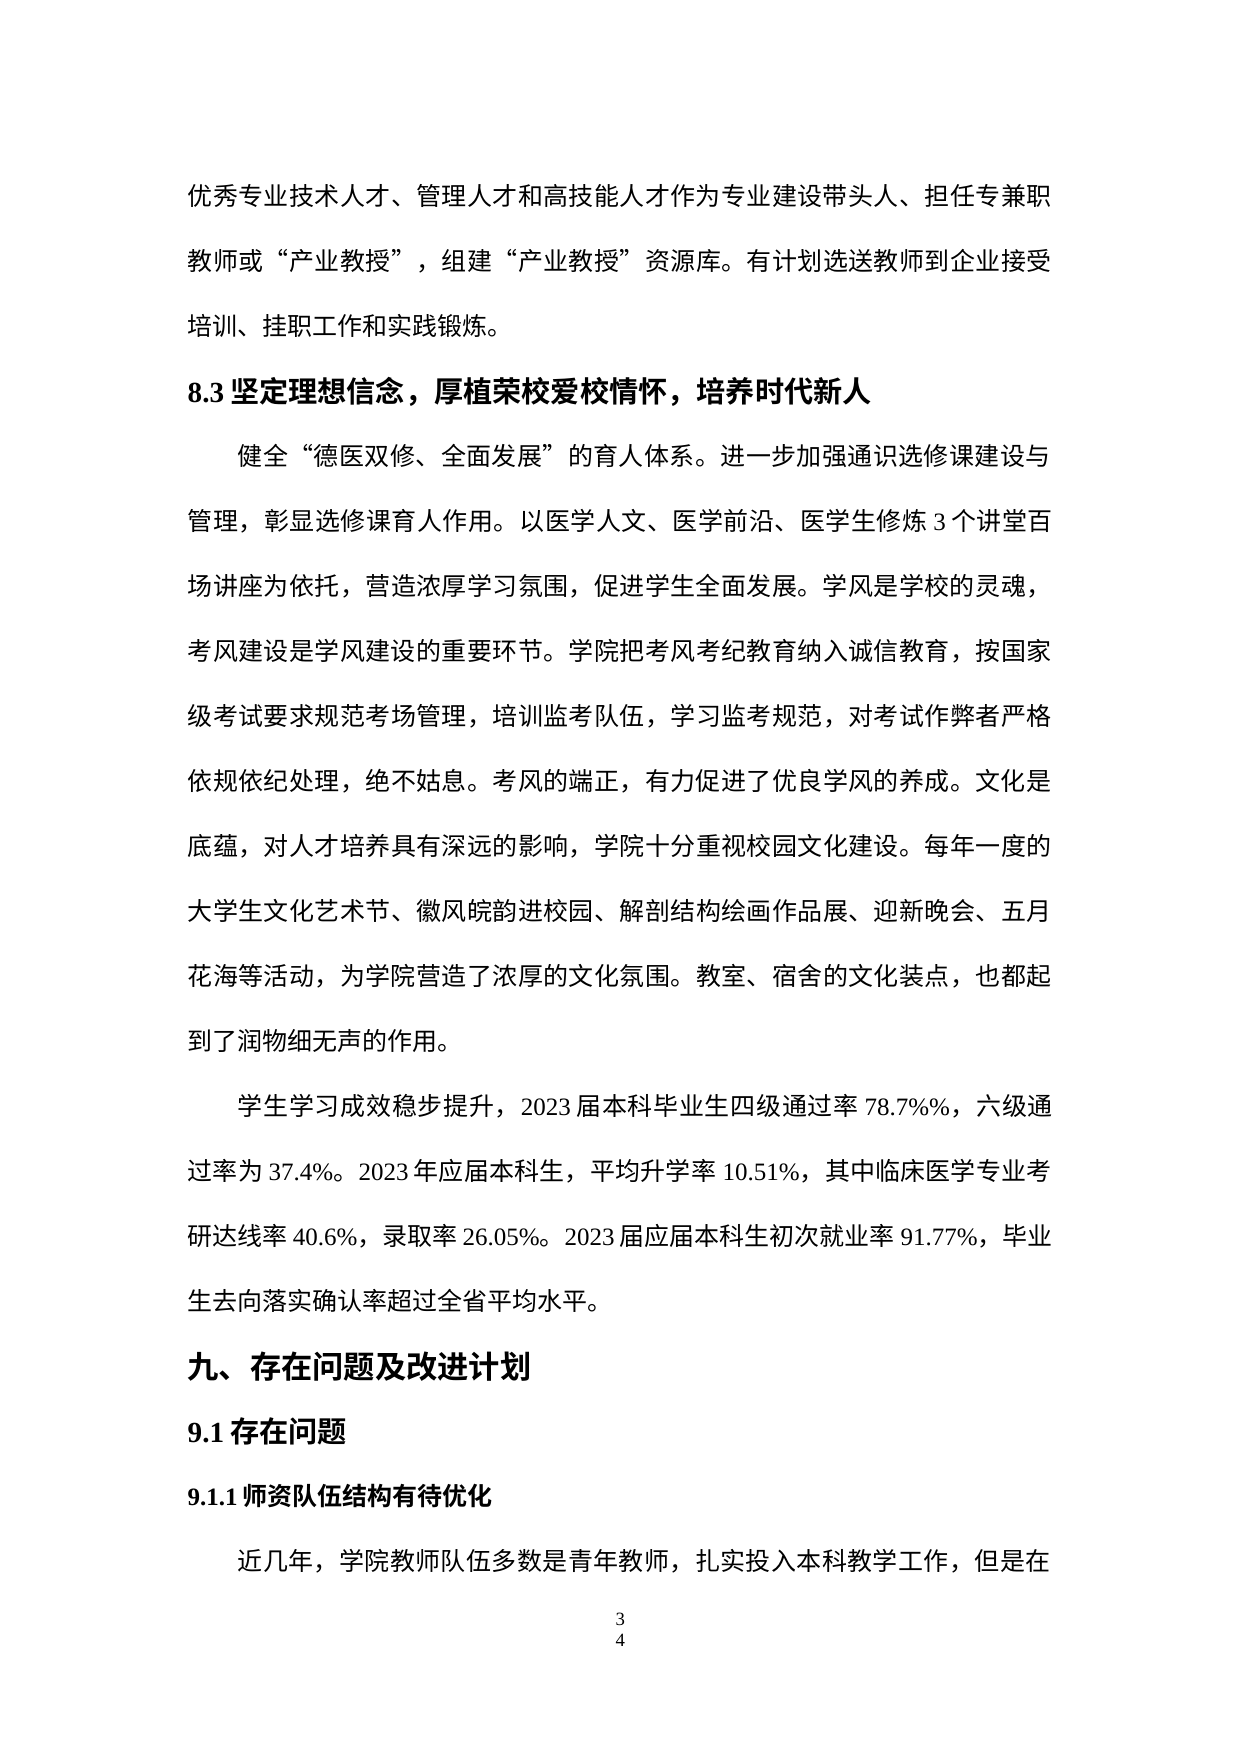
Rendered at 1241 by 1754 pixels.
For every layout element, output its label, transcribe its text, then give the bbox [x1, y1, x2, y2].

text 学生学习成效稳步提升，2023届本科毕业生四级通过率78.7%%，六级通过率为37.4%。2023年应届本科生，平均升学率10.51%，其中临床医学专业考研达线率40.6%，录取率26.05%。2023届应届本科生初次就业率 91.77%，毕业生去向落实确认率超过全省平均水平。 [187, 1072, 1053, 1332]
text 9.1.1师资队伍结构有待优化 [187, 1462, 1053, 1527]
text 健全“德医双修、全面发展”的育人体系。进一步加强通识选修课建设与管理，彰显选修课育人作用。以医学人文、医学前沿、医学生修炼3个讲堂百场讲座为依托，营造浓厚学习氛围，促进学生全面发展。学风是学校的灵魂，考风建设是学风建设的重要环节。学院把考风考纪教育纳入诚信教育，按国家级考试要求规范考场管理，培训监考队伍，学习监考规范，对考试作弊者严格依规依纪处理，绝不姑息。考风的端正，有力促进了优良学风的养成。文化是底蕴，对人才培养具有深远的影响，学院十分重视校园文化建设。每年一度的大学生文化艺术节、徽风皖韵进校园、解剖结构绘画作品展、迎新晚会、五月花海等活动，为学院营造了浓厚的文化氛围。教室、宿舍的文化装点，也都起到了润物细无声的作用。 [187, 422, 1053, 1072]
subtitle 九、存在问题及改进计划 [187, 1332, 1053, 1397]
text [187, 1527, 1053, 1592]
subtitle 8.3坚定理想信念，厚植荣校爱校情怀，培养时代新人 [187, 357, 1053, 422]
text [187, 162, 1053, 357]
subtitle 9.1存在问题 [187, 1397, 1053, 1462]
